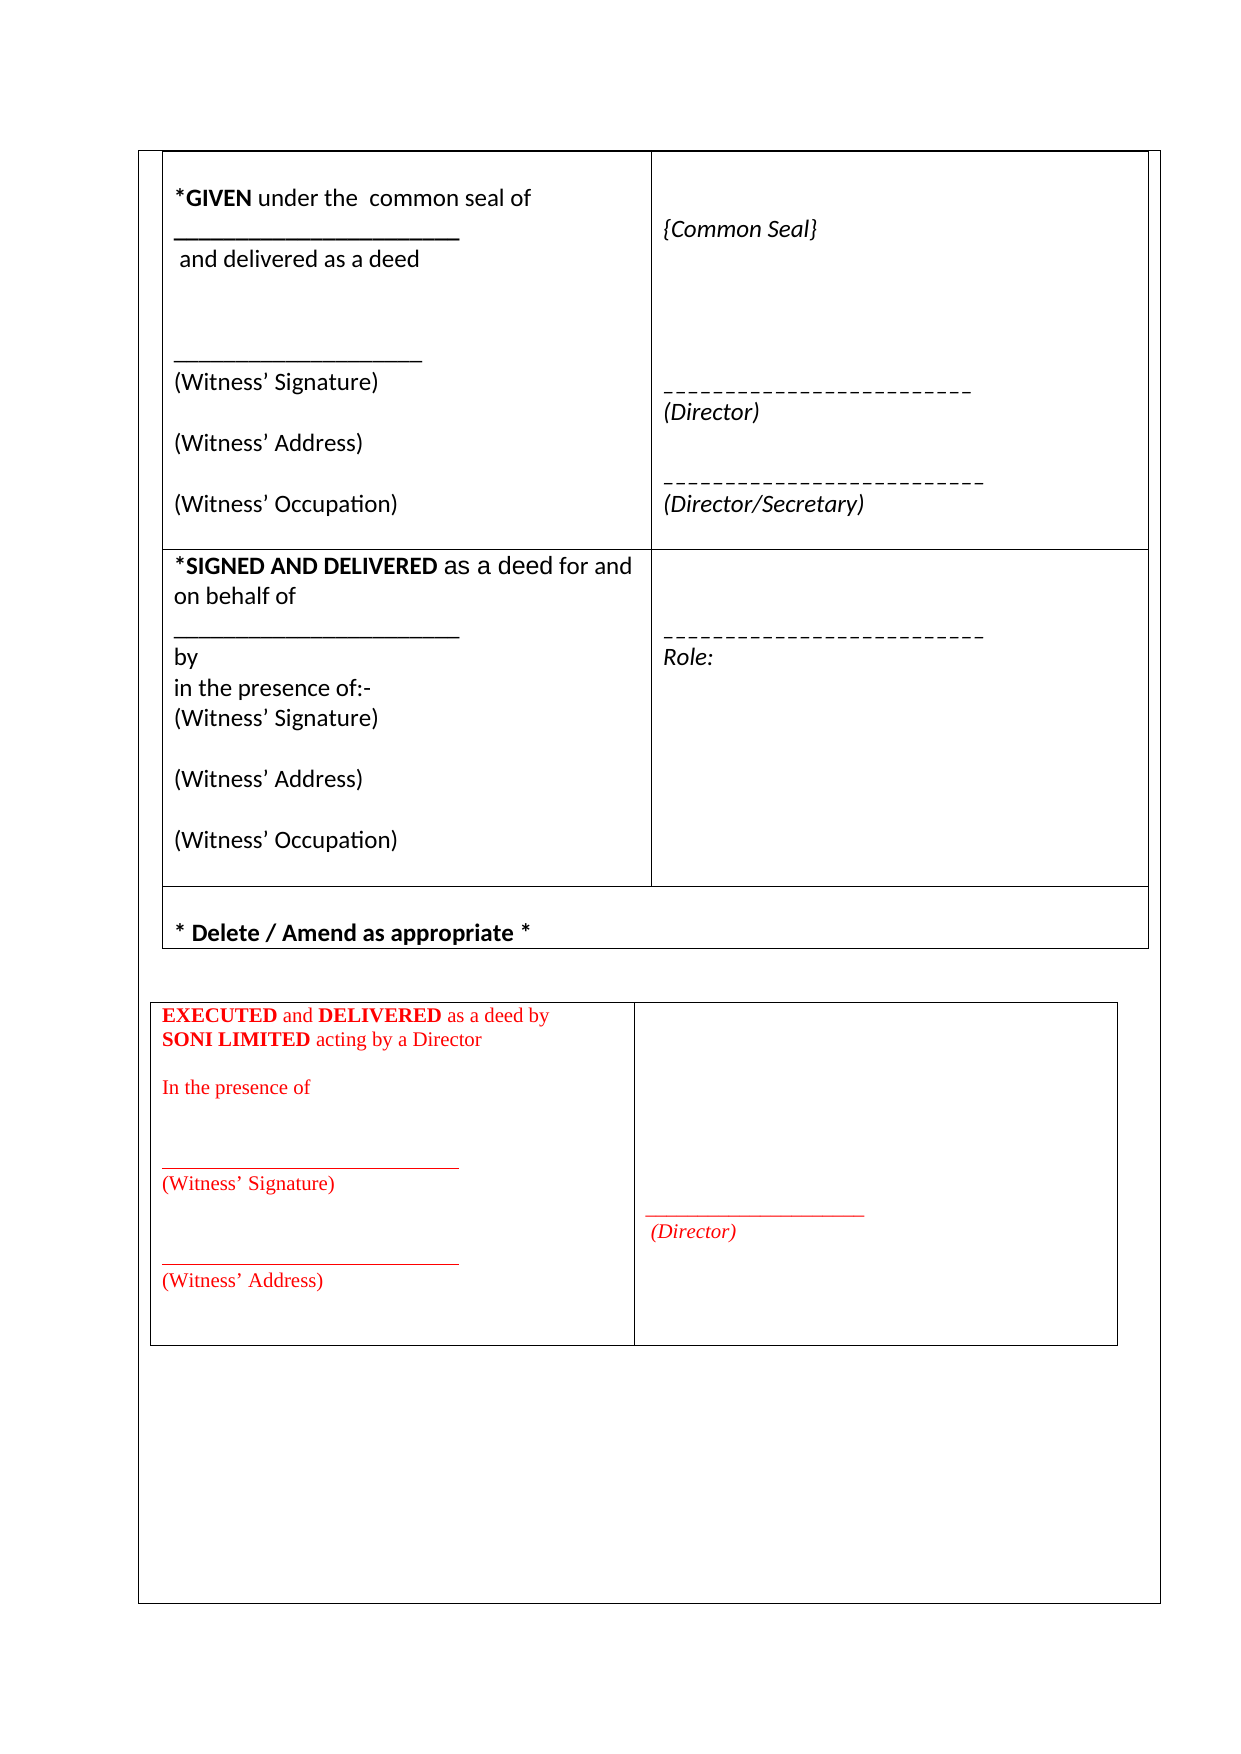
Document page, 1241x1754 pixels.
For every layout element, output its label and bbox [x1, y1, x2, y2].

table_cell [139, 151, 1160, 1603]
